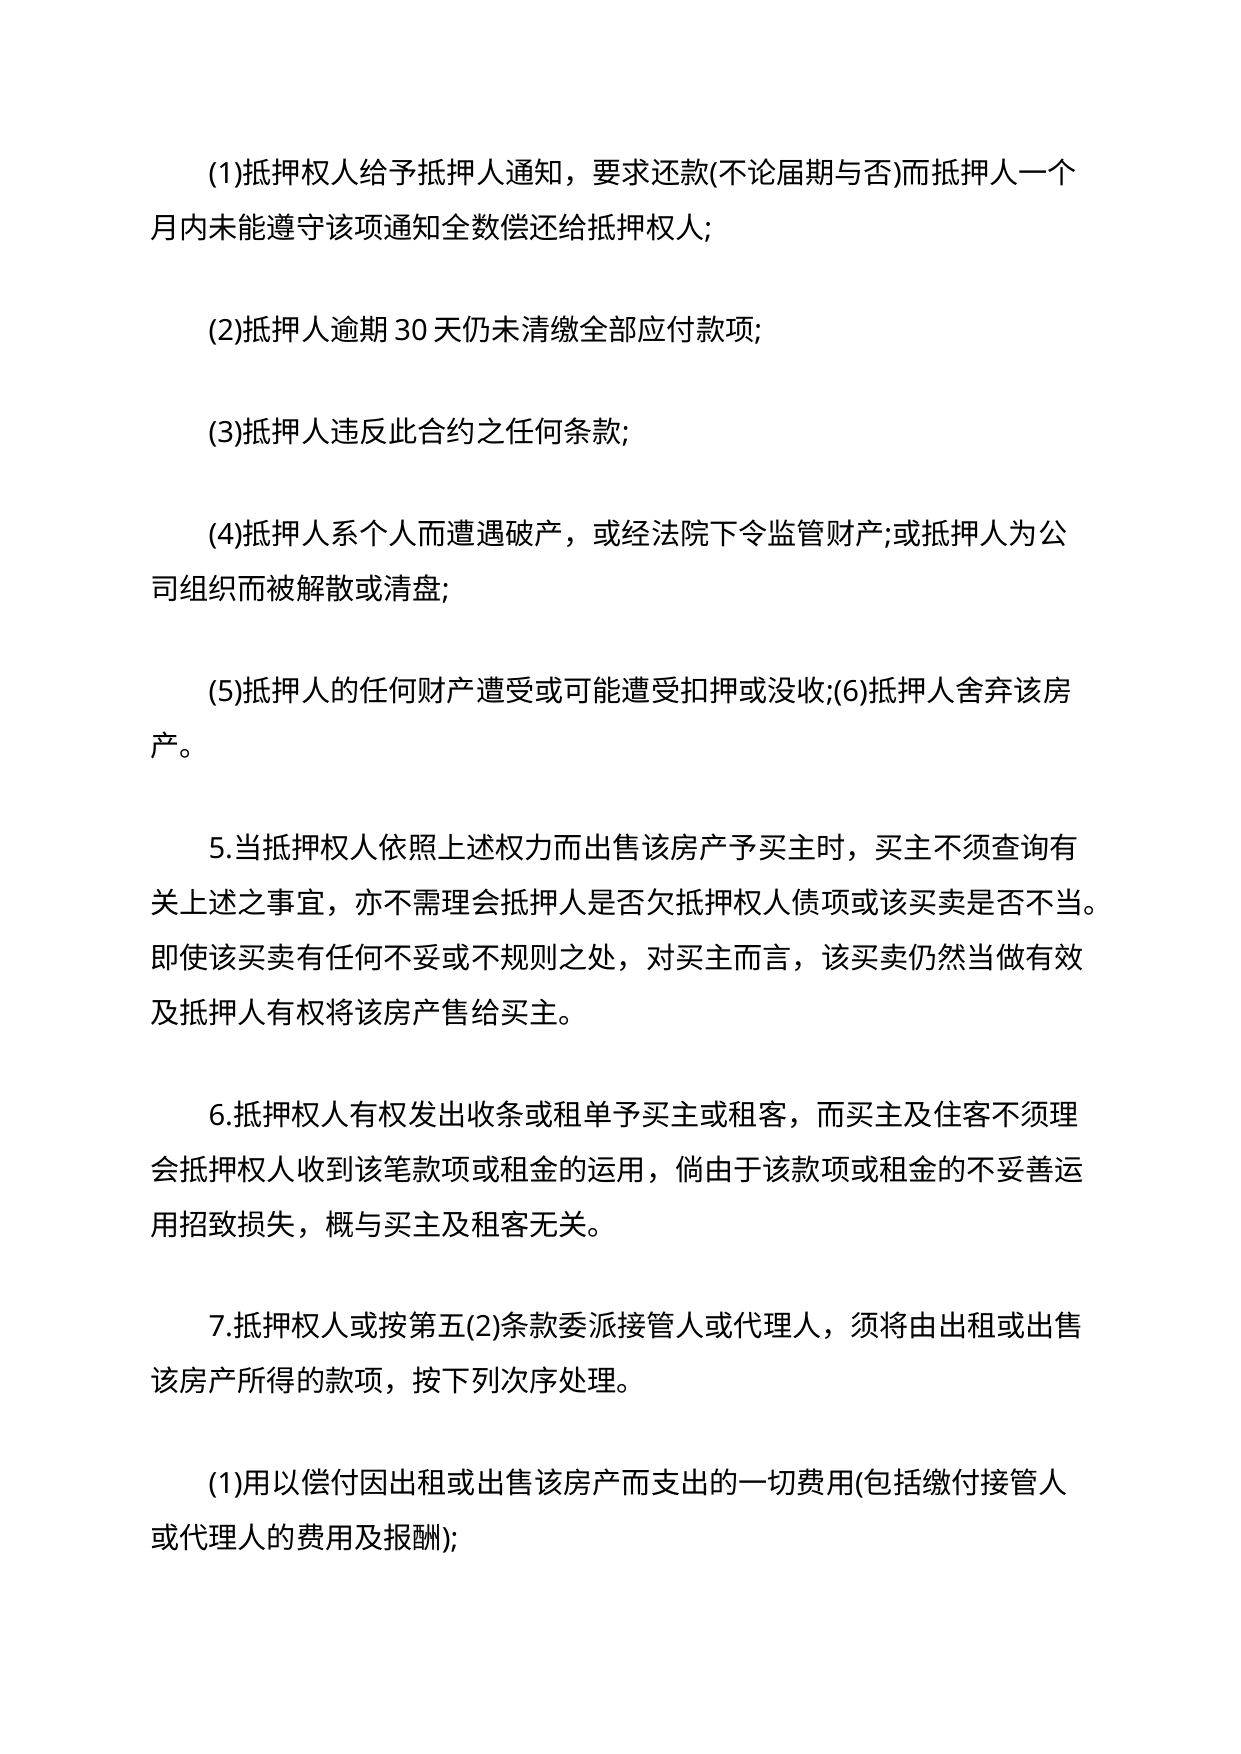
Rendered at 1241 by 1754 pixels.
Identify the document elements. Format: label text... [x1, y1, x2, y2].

text 6.抵押权人有权发出收条或租单予买主或租客，而买主及住客不须理会抵押权人收到该笔款项或租金的运用，倘由于该款项或租金的不妥善运用招致损失，概与买主及租客无关。 [150, 1091, 1090, 1243]
text (4)抵押人系个人而遭遇破产，或经法院下令监管财产;或抵押人为公司组织而被解散或清盘; [150, 511, 1090, 608]
text (3)抵押人违反此合约之任何条款; [150, 409, 1090, 451]
text (1)抵押权人给予抵押人通知，要求还款(不论届期与否)而抵押人一个月内未能遵守该项通知全数偿还给抵押权人; [150, 150, 1090, 247]
text (1)用以偿付因出租或出售该房产而支出的一切费用(包括缴付接管人或代理人的费用及报酬); [150, 1460, 1090, 1557]
text (2)抵押人逾期30天仍未清缴全部应付款项; [150, 307, 1090, 349]
text 7.抵押权人或按第五(2)条款委派接管人或代理人，须将由出租或出售该房产所得的款项，按下列次序处理。 [150, 1303, 1090, 1400]
text (5)抵押人的任何财产遭受或可能遭受扣押或没收;(6)抵押人舍弃该房产。 [150, 668, 1090, 765]
text 5.当抵押权人依照上述权力而出售该房产予买主时，买主不须查询有关上述之事宜，亦不需理会抵押人是否欠抵押权人债项或该买卖是否不当。即使该买卖有任何不妥或不规则之处，对买主而言，该买卖仍然当做有效及抵押人有权将该房产售给买主。 [150, 825, 1090, 1032]
